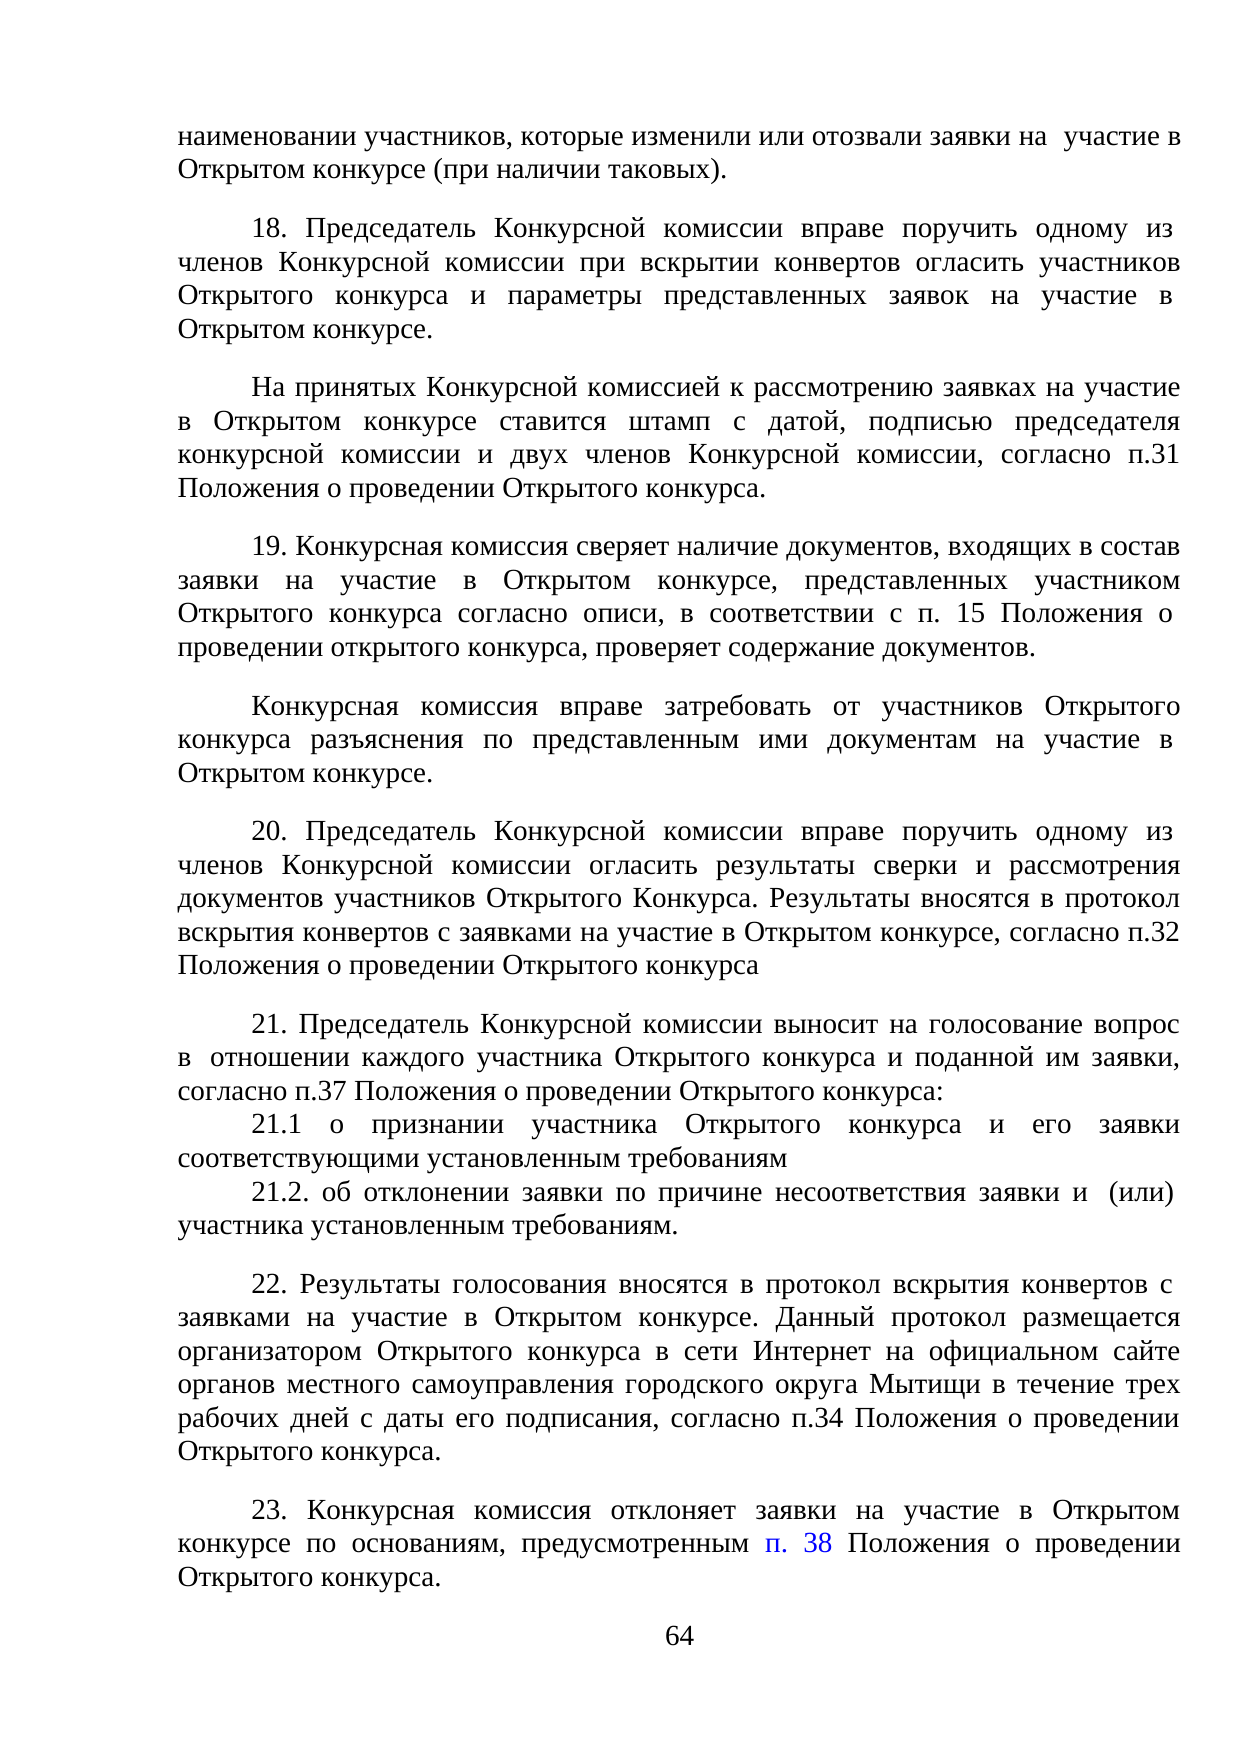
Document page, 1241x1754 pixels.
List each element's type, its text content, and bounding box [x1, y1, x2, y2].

text 22. Результаты голосования вносятся в протокол вскрытия конвертов с заявками на участие в Открытом конкурсе. Данный протокол размещается организатором Открытого конкурса в сети Интернет на официальном сайте органов местного самоуправления городского округа Мытищи в течение трех рабочих дней с даты его подписания, согласно п.34 Положения о проведении Открытого конкурса. [177, 1266, 1181, 1467]
text 18. Председатель Конкурсной комиссии вправе поручить одному из членов Конкурсной комиссии при вскрытии конвертов огласить участников Открытого конкурса и параметры представленных заявок на участие в Открытом конкурсе. [177, 210, 1181, 344]
text На принятых Конкурсной комиссией к рассмотрению заявках на участие в Открытом конкурсе ставится штамп с датой, подписью председателя конкурсной комиссии и двух членов Конкурсной комиссии, согласно п.31 Положения о проведении Открытого конкурса. [177, 369, 1181, 503]
text 21.2. об отклонении заявки по причине несоответствия заявки и (или) участника установленным требованиям. [177, 1174, 1181, 1241]
text 20. Председатель Конкурсной комиссии вправе поручить одному из членов Конкурсной комиссии огласить результаты сверки и рассмотрения документов участников Открытого Конкурса. Результаты вносятся в протокол вскрытия конвертов с заявками на участие в Открытом конкурсе, согласно п.32 Положения о проведении Открытого конкурса [177, 813, 1181, 981]
text 21.1 о признании участника Открытого конкурса и его заявки соответствующими установленным требованиям [177, 1107, 1181, 1174]
text 19. Конкурсная комиссия сверяет наличие документов, входящих в состав заявки на участие в Открытом конкурсе, представленных участником Открытого конкурса согласно описи, в соответствии с п. 15 Положения о проведении открытого конкурса, проверяет содержание документов. [177, 528, 1181, 663]
text 23. Конкурсная комиссия отклоняет заявки на участие в Открытом конкурсе по основаниям, предусмотренным п. 38 Положения о проведении Открытого конкурса. [177, 1492, 1181, 1593]
text Конкурсная комиссия вправе затребовать от участников Открытого конкурса разъяснения по представленным ими документам на участие в Открытом конкурсе. [177, 688, 1181, 788]
text 21. Председатель Конкурсной комиссии выносит на голосование вопрос в отношении каждого участника Открытого конкурса и поданной им заявки, согласно п.37 Положения о проведении Открытого конкурса: [177, 1006, 1181, 1107]
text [177, 118, 1181, 185]
